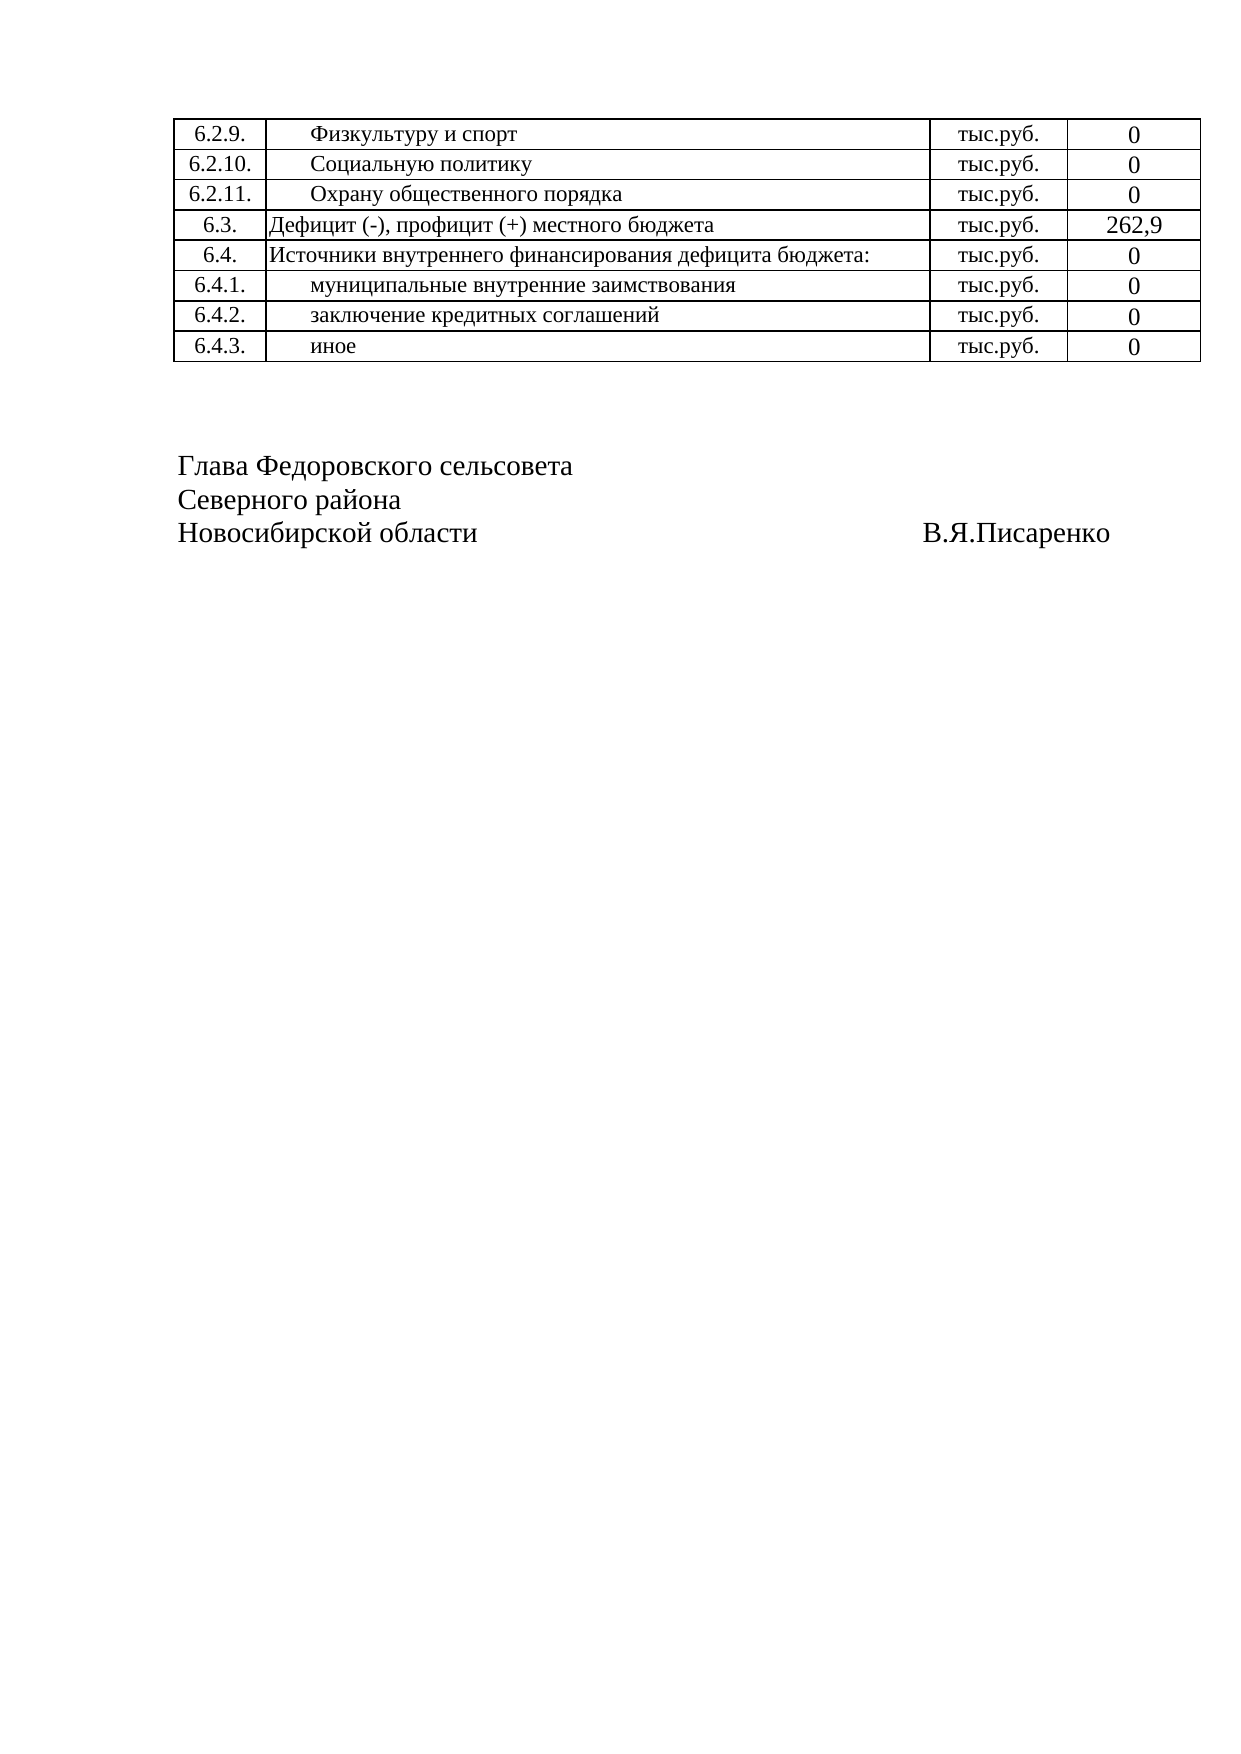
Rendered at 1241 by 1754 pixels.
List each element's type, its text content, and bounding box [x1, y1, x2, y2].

table_cell тыс.руб. [931, 180, 1067, 209]
table_cell 6.4. [175, 241, 265, 270]
table_cell 0 [1068, 271, 1200, 300]
table_cell заключение кредитных соглашений [267, 302, 929, 330]
table_cell 6.3. [175, 211, 265, 239]
table_cell тыс.руб. [931, 271, 1067, 300]
table_cell 6.2.9. [175, 120, 265, 148]
table_cell 0 [1068, 332, 1200, 361]
table_cell 0 [1068, 120, 1200, 148]
table_cell 0 [1068, 302, 1200, 330]
table_cell тыс.руб. [931, 241, 1067, 270]
text Глава Федоровского сельсовета [177, 448, 1152, 482]
table_cell тыс.руб. [931, 302, 1067, 330]
table_cell Дефицит (-), профицит (+) местного бюджета [267, 211, 929, 239]
table_cell 0 [1068, 150, 1200, 179]
table_cell тыс.руб. [931, 120, 1067, 148]
table_cell 6.2.10. [175, 150, 265, 179]
table_cell 0 [1068, 241, 1200, 270]
table_cell муниципальные внутренние заимствования [267, 271, 929, 300]
table_cell иное [267, 332, 929, 361]
table_cell 0 [1068, 180, 1200, 209]
table_cell 6.4.3. [175, 332, 265, 361]
table_cell тыс.руб. [931, 150, 1067, 179]
table_cell 6.2.11. [175, 180, 265, 209]
table_cell Социальную политику [267, 150, 929, 179]
table_cell 6.4.1. [175, 271, 265, 300]
table_cell Физкультуру и спорт [267, 120, 929, 148]
table_cell Источники внутреннего финансирования дефицита бюджета: [267, 241, 929, 270]
table_cell 6.4.2. [175, 302, 265, 330]
table_cell тыс.руб. [931, 211, 1067, 239]
table_cell Охрану общественного порядка [267, 180, 929, 209]
text Северного района [177, 482, 1152, 516]
table_cell 262,9 [1068, 211, 1200, 239]
text Новосибирской области В.Я.Писаренко [177, 516, 1152, 549]
table_cell тыс.руб. [931, 332, 1067, 361]
